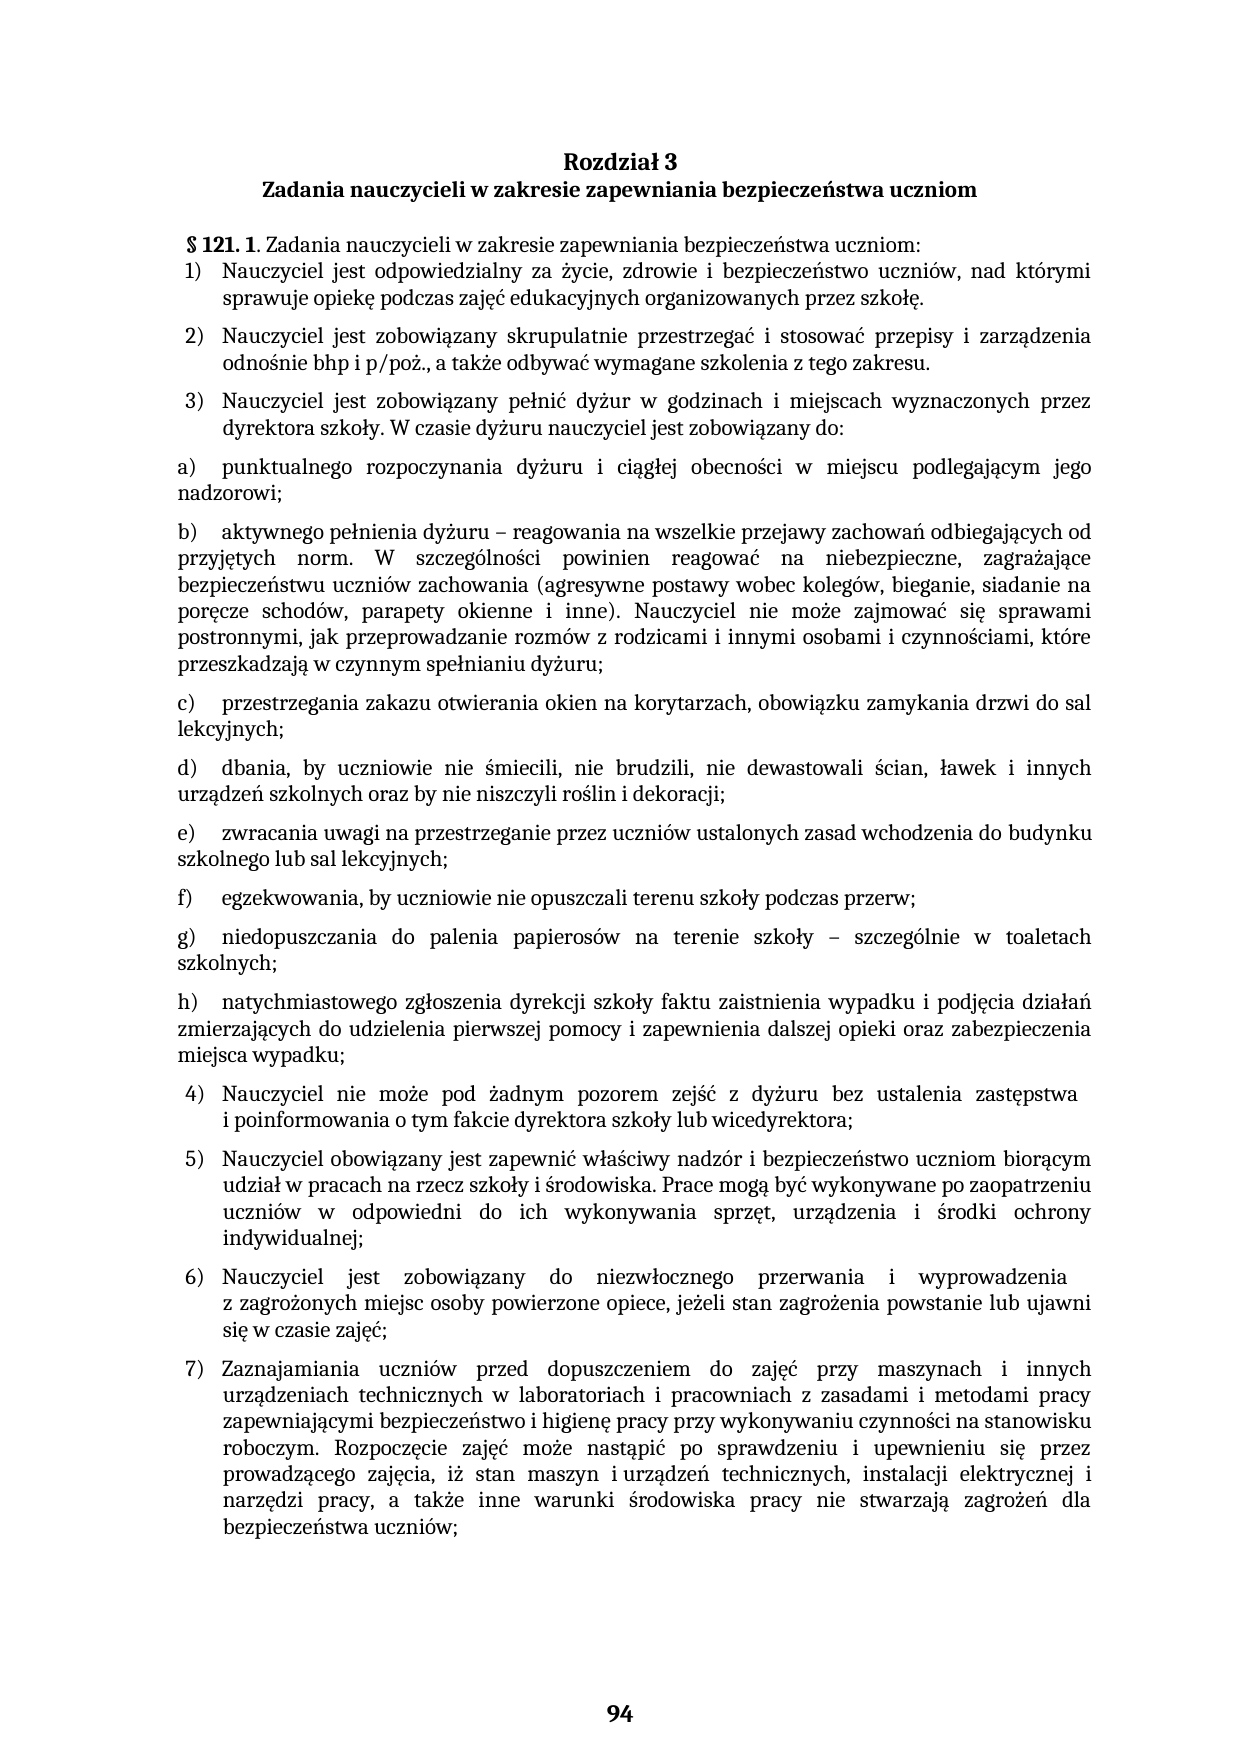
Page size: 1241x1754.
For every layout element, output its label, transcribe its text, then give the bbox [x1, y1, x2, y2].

list Nauczyciel jest odpowiedzialny za życie, zdrowie i bezpieczeństwo uczniów, nad którymi sprawuje opiekę podczas zajęć edukacyjnych organizowanych przez szkołę. [185, 258, 1092, 311]
list Zadania nauczycieli w zakresie zapewniania bezpieczeństwa uczniom [148, 148, 1092, 203]
list egzekwowania, by uczniowie nie opuszczali terenu szkoły podczas przerw; [177, 885, 1092, 911]
list przestrzegania zakazu otwierania okien na korytarzach, obowiązku zamykania drzwi do sal lekcyjnych; [177, 689, 1092, 742]
list Nauczyciel jest zobowiązany do niezwłocznego przerwania i wyprowadzenia z zagrożonych miejsc osoby powierzone opiece, jeżeli stan zagrożenia powstanie lub ujawni się w czasie zajęć; [185, 1264, 1092, 1343]
list aktywnego pełnienia dyżuru – reagowania na wszelkie przejawy zachowań odbiegających od przyjętych norm. W szczególności powinien reagować na niebezpieczne, zagrażające bezpieczeństwu uczniów zachowania (agresywne postawy wobec kolegów, bieganie, siadanie na poręcze schodów, parapety okienne i inne). Nauczyciel nie może zajmować się sprawami postronnymi, jak przeprowadzanie rozmów z rodzicami i innymi osobami i czynnościami, które przeszkadzają w czynnym spełnianiu dyżuru; [177, 519, 1092, 677]
list zwracania uwagi na przestrzeganie przez uczniów ustalonych zasad wchodzenia do budynku szkolnego lub sal lekcyjnych; [177, 820, 1092, 872]
list Nauczyciel obowiązany jest zapewnić właściwy nadzór i bezpieczeństwo uczniom biorącym udział w pracach na rzecz szkoły i środowiska. Prace mogą być wykonywane po zaopatrzeniu uczniów w odpowiedni do ich wykonywania sprzęt, urządzenia i środki ochrony indywidualnej; [185, 1146, 1092, 1251]
list punktualnego rozpoczynania dyżuru i ciągłej obecności w miejscu podlegającym jego nadzorowi; [177, 453, 1092, 506]
list niedopuszczania do palenia papierosów na terenie szkoły – szczególnie w toaletach szkolnych; [177, 924, 1092, 977]
list Nauczyciel nie może pod żadnym pozorem zejść z dyżuru bez ustalenia zastępstwa i poinformowania o tym fakcie dyrektora szkoły lub wicedyrektora; [185, 1081, 1092, 1133]
list Zaznajamiania uczniów przed dopuszczeniem do zajęć przy maszynach i innych urządzeniach technicznych w laboratoriach i pracowniach z zasadami i metodami pracy zapewniającymi bezpieczeństwo i higienę pracy przy wykonywaniu czynności na stanowisku roboczym. Rozpoczęcie zajęć może nastąpić po sprawdzeniu i upewnieniu się przez prowadzącego zajęcia, iż stan maszyn i urządzeń technicznych, instalacji elektrycznej i narzędzi pracy, a także inne warunki środowiska pracy nie stwarzają zagrożeń dla bezpieczeństwa uczniów; [185, 1355, 1092, 1540]
list dbania, by uczniowie nie śmiecili, nie brudzili, nie dewastowali ścian, ławek i innych urządzeń szkolnych oraz by nie niszczyli roślin i dekoracji; [177, 754, 1092, 807]
list Nauczyciel jest zobowiązany skrupulatnie przestrzegać i stosować przepisy i zarządzenia odnośnie bhp i p/poż., a także odbywać wymagane szkolenia z tego zakresu. [185, 323, 1092, 376]
list 1. Zadania nauczycieli w zakresie zapewniania bezpieczeństwa uczniom: [148, 232, 1092, 258]
list Nauczyciel jest zobowiązany pełnić dyżur w godzinach i miejscach wyznaczonych przez dyrektora szkoły. W czasie dyżuru nauczyciel jest zobowiązany do: [185, 388, 1092, 441]
list natychmiastowego zgłoszenia dyrekcji szkoły faktu zaistnienia wypadku i podjęcia działań zmierzających do udzielenia pierwszej pomocy i zapewnienia dalszej opieki oraz zabezpieczenia miejsca wypadku; [177, 989, 1092, 1068]
